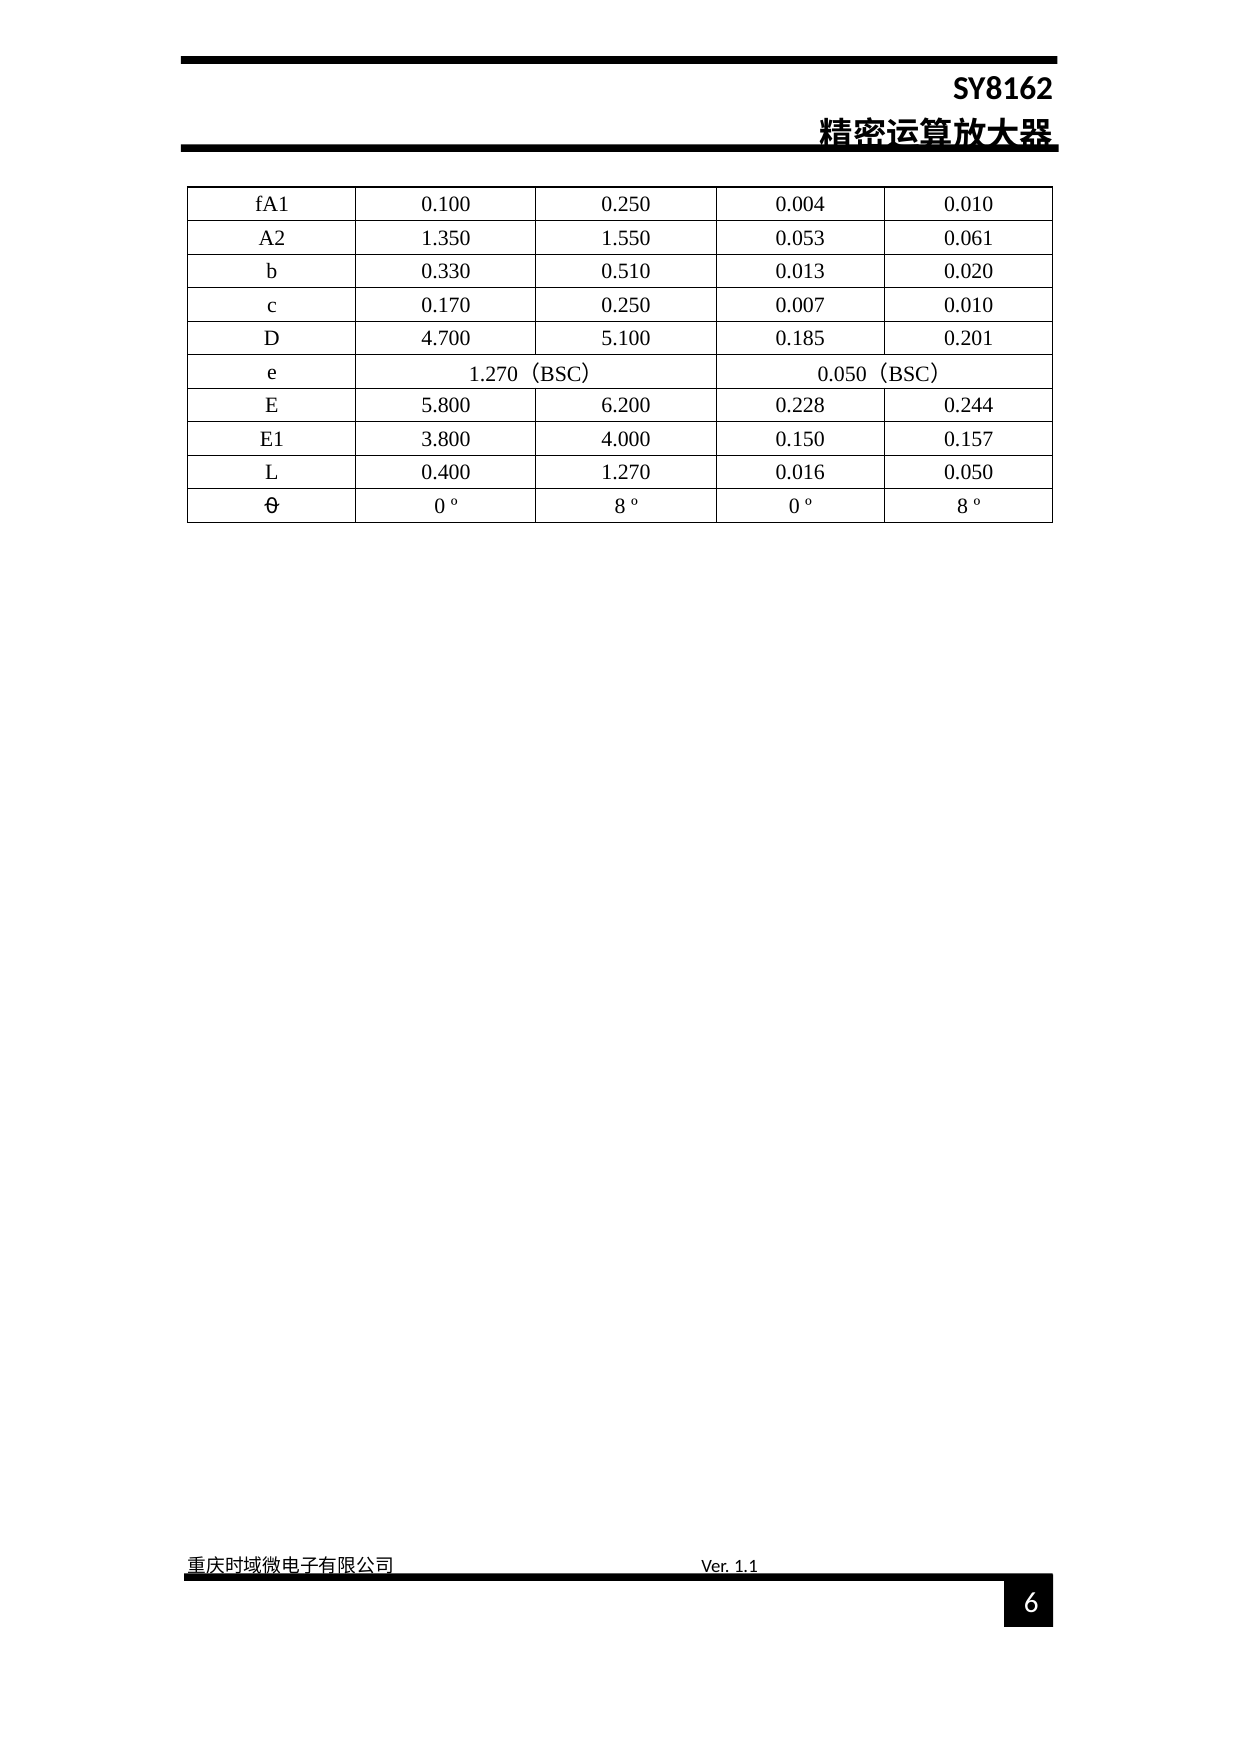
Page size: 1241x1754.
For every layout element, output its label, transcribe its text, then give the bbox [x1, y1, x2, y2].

table_cell 5.100 [536, 322, 716, 354]
table_cell 0.013 [717, 255, 884, 287]
table_cell 5.800 [356, 389, 535, 421]
table_cell 0.250 [536, 288, 716, 321]
table_cell c [188, 288, 355, 321]
table_cell ⍬ [188, 489, 355, 522]
table_cell 0.010 [885, 188, 1052, 220]
table_cell 0.170 [356, 288, 535, 321]
table_cell D [188, 322, 355, 354]
table_cell 0.100 [356, 188, 535, 220]
table_cell 0.330 [356, 255, 535, 287]
table_cell 1.270 [536, 456, 716, 488]
table_cell 0.016 [717, 456, 884, 488]
table_cell 0.050 [885, 456, 1052, 488]
table_cell 0.053 [717, 221, 884, 253]
table_cell fA1 [188, 188, 355, 220]
table_cell 0.157 [885, 422, 1052, 455]
table_cell A2 [188, 221, 355, 253]
table_cell 0.228 [717, 389, 884, 421]
table_cell 0.244 [885, 389, 1052, 421]
table_cell 0.050（BSC） [717, 355, 1052, 388]
table_cell 0.010 [885, 288, 1052, 321]
table_cell E1 [188, 422, 355, 455]
table_cell E [188, 389, 355, 421]
table_cell 0.150 [717, 422, 884, 455]
table_cell 0.007 [717, 288, 884, 321]
table_cell 1.350 [356, 221, 535, 253]
table_cell 4.000 [536, 422, 716, 455]
table_cell b [188, 255, 355, 287]
table_cell 0 º [356, 489, 535, 522]
table_cell 0.201 [885, 322, 1052, 354]
table_cell 1.270（BSC） [356, 355, 716, 388]
table_cell 0.185 [717, 322, 884, 354]
table_cell 0.020 [885, 255, 1052, 287]
table_cell 8 º [885, 489, 1052, 522]
table_cell e [188, 355, 355, 388]
table_cell 8 º [536, 489, 716, 522]
table_cell 0 º [717, 489, 884, 522]
table_cell 6.200 [536, 389, 716, 421]
table_cell 0.510 [536, 255, 716, 287]
table_cell 0.250 [536, 188, 716, 220]
table_cell 0.400 [356, 456, 535, 488]
table_cell 0.061 [885, 221, 1052, 253]
table_cell 3.800 [356, 422, 535, 455]
table_cell 0.004 [717, 188, 884, 220]
table_cell L [188, 456, 355, 488]
table_cell 4.700 [356, 322, 535, 354]
table_cell 1.550 [536, 221, 716, 253]
